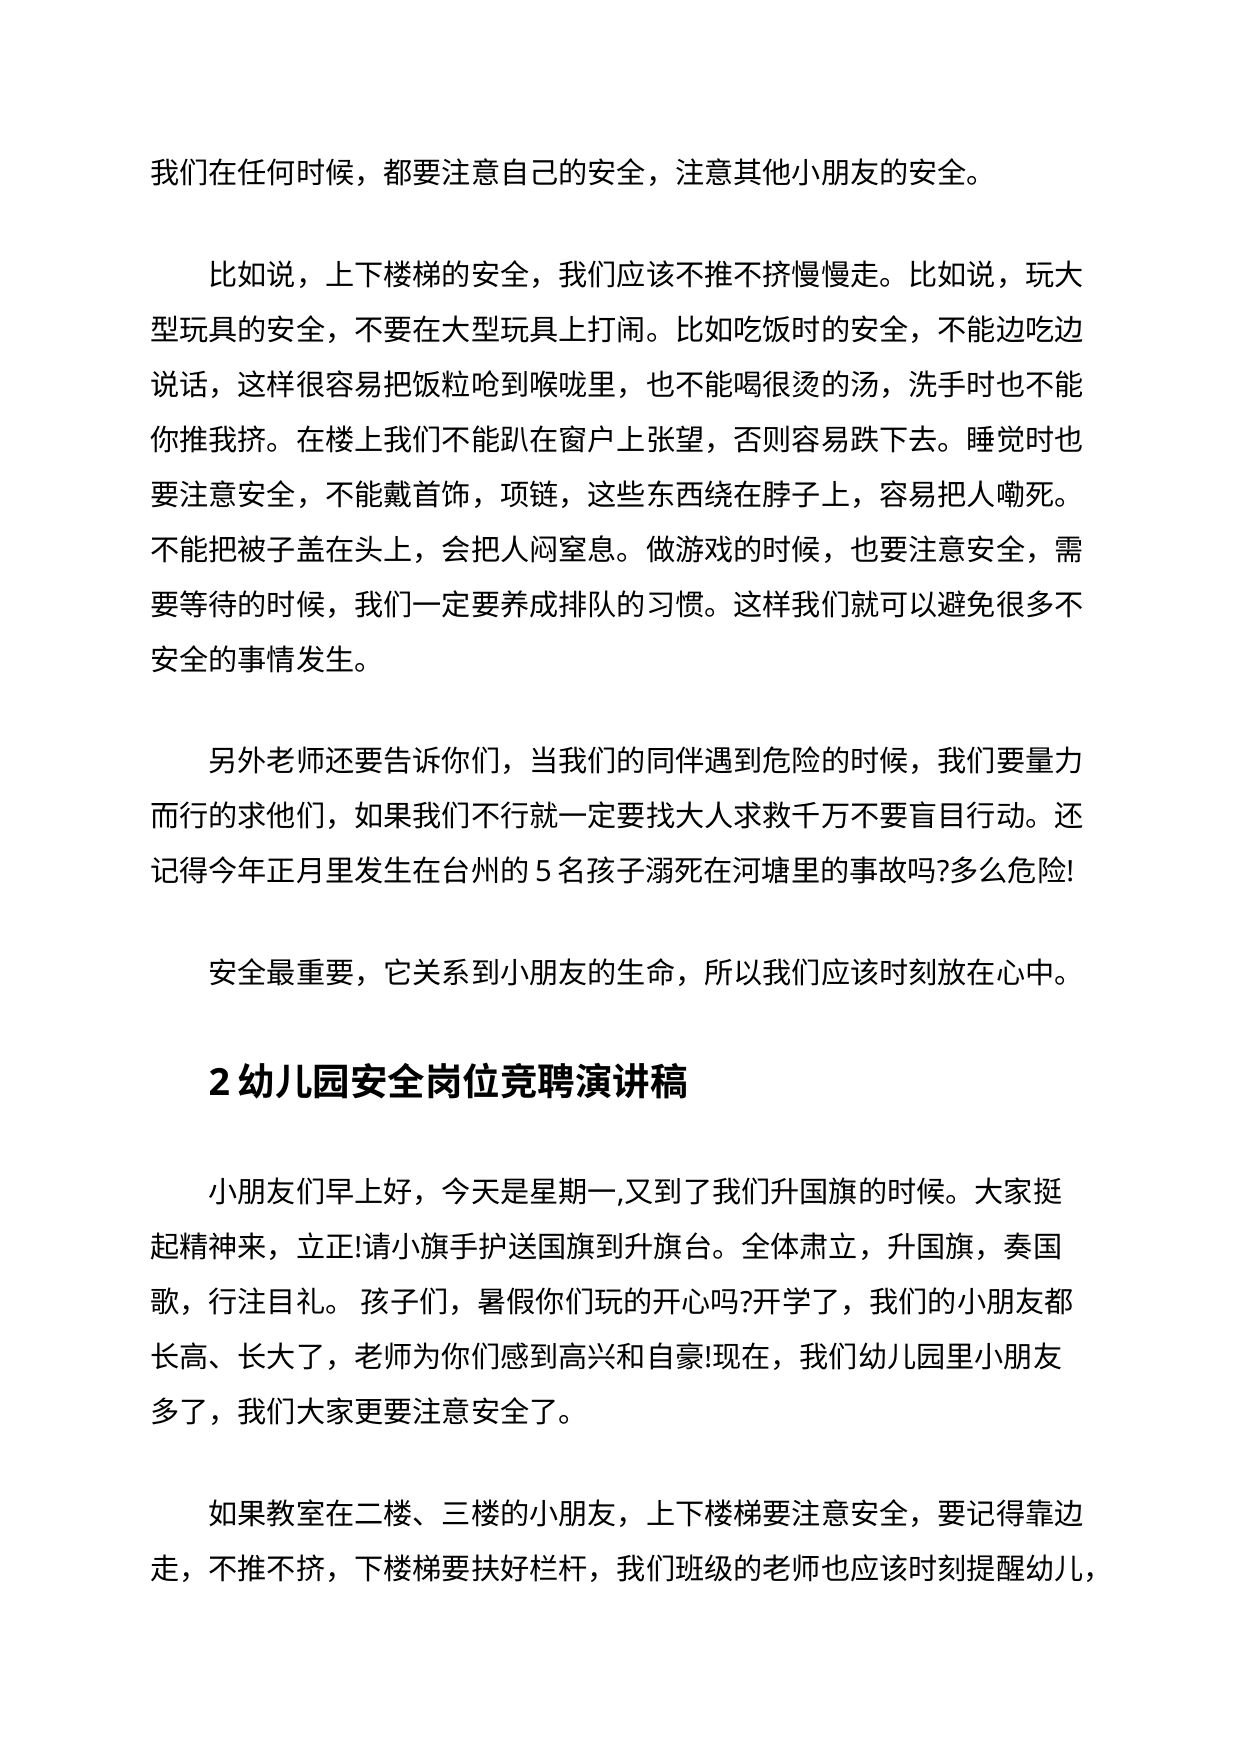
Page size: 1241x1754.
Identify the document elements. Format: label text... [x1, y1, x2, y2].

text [150, 150, 1090, 192]
text 比如说，上下楼梯的安全，我们应该不推不挤慢慢走。比如说，玩大型玩具的安全，不要在大型玩具上打闹。比如吃饭时的安全，不能边吃边说话，这样很容易把饭粒呛到喉咙里，也不能喝很烫的汤，洗手时也不能你推我挤。在楼上我们不能趴在窗户上张望，否则容易跌下去。睡觉时也要注意安全，不能戴首饰，项链，这些东西绕在脖子上，容易把人嘞死。不能把被子盖在头上，会把人闷窒息。做游戏的时候，也要注意安全，需要等待的时候，我们一定要养成排队的习惯。这样我们就可以避免很多不安全的事情发生。 [150, 252, 1090, 678]
text 小朋友们早上好，今天是星期一,又到了我们升国旗的时候。大家挺起精神来，立正!请小旗手护送国旗到升旗台。全体肃立，升国旗，奏国歌，行注目礼。 孩子们，暑假你们玩的开心吗?开学了，我们的小朋友都长高、长大了，老师为你们感到高兴和自豪!现在，我们幼儿园里小朋友多了，我们大家更要注意安全了。 [150, 1169, 1090, 1431]
text 另外老师还要告诉你们，当我们的同伴遇到危险的时候，我们要量力而行的求他们，如果我们不行就一定要找大人求救千万不要盲目行动。还记得今年正月里发生在台州的5名孩子溺死在河塘里的事故吗?多么危险! [150, 738, 1090, 890]
text 2幼儿园安全岗位竞聘演讲稿 [150, 1051, 1090, 1106]
text 安全最重要，它关系到小朋友的生命，所以我们应该时刻放在心中。 [150, 949, 1090, 992]
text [150, 1491, 1090, 1588]
